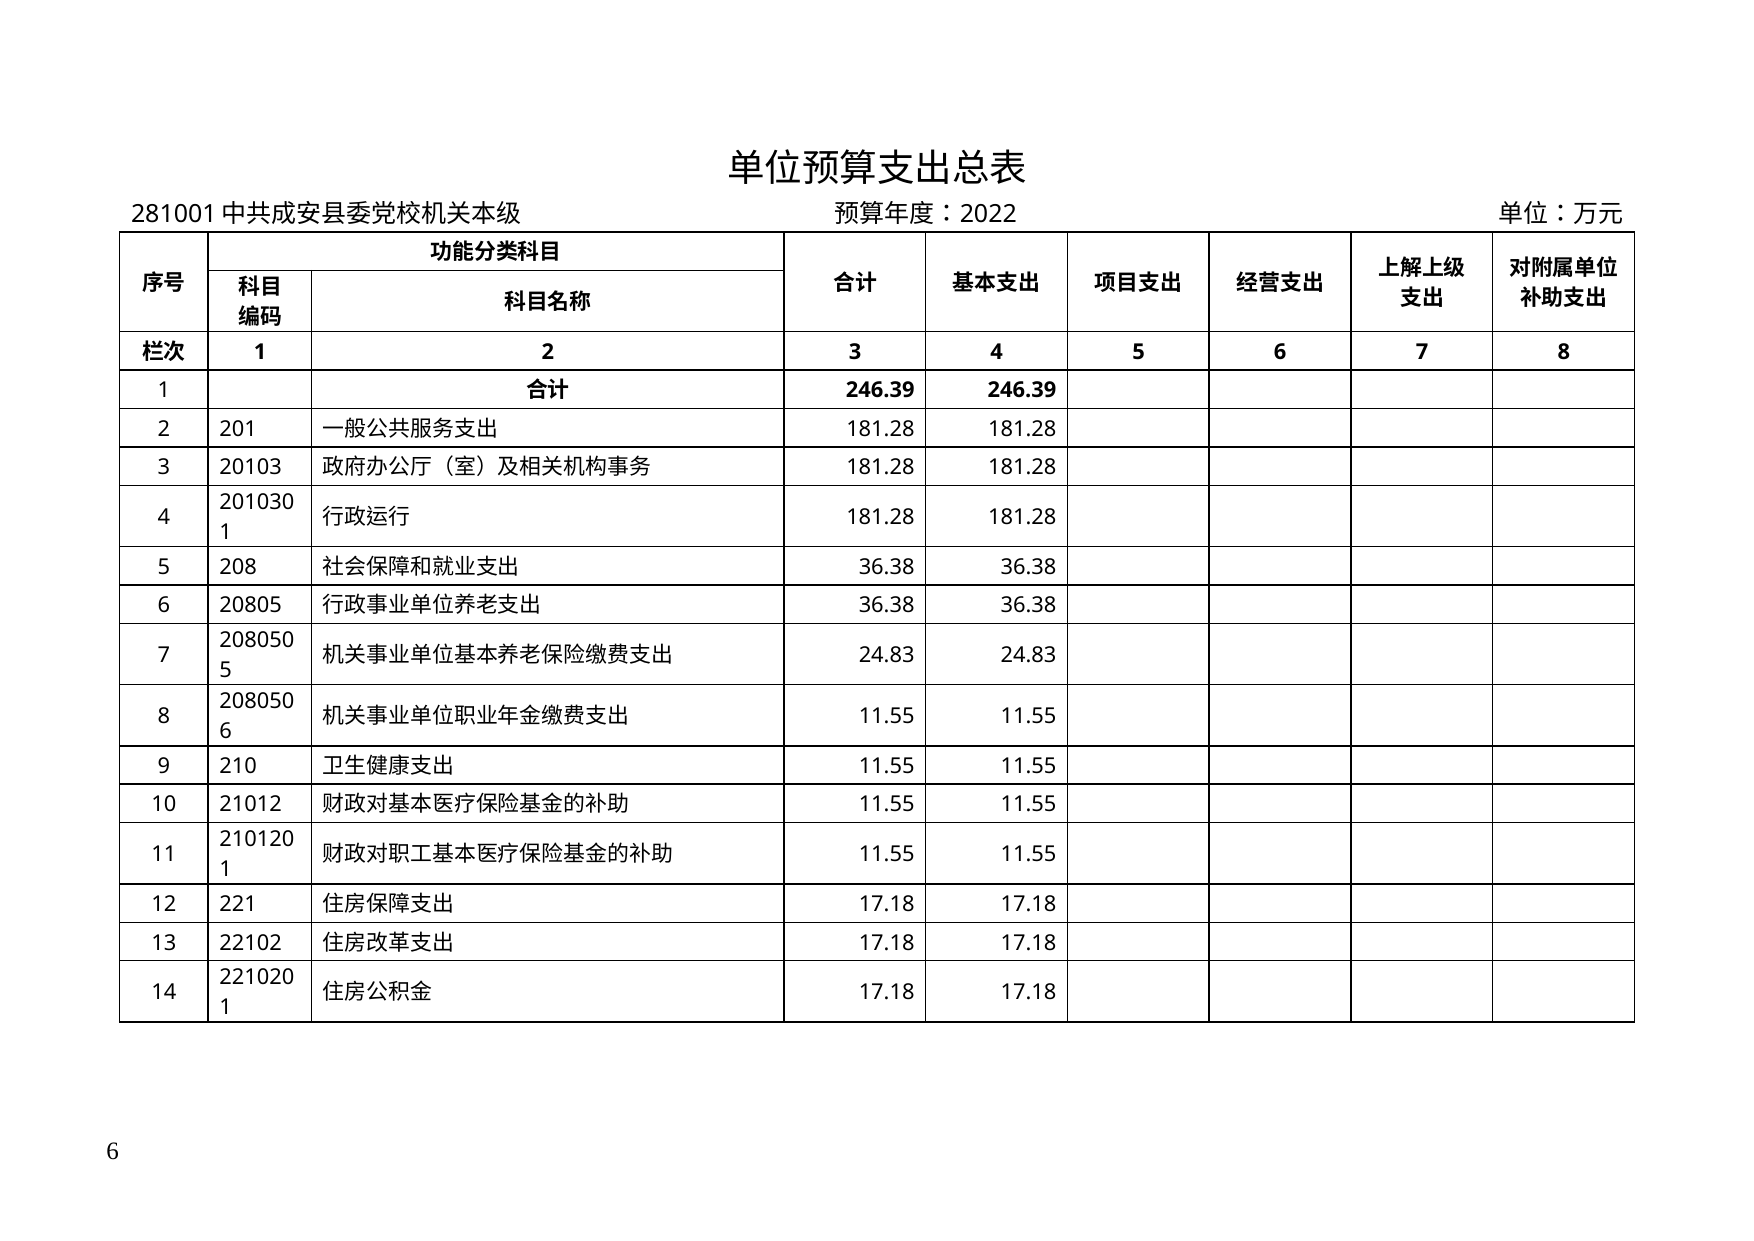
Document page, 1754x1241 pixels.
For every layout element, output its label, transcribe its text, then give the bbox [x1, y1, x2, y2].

table_cell [1493, 747, 1634, 783]
table_cell 合计 [785, 233, 925, 331]
table_cell 住房保障支出 [312, 885, 783, 921]
table_cell 财政对职工基本医疗保险基金的补助 [312, 823, 783, 883]
table_cell [1210, 586, 1350, 623]
table_cell 36.38 [926, 586, 1067, 623]
table_cell 17.18 [785, 923, 925, 960]
table_cell 1 [209, 332, 311, 369]
table_cell [1352, 785, 1492, 822]
table_cell 24.83 [785, 624, 925, 684]
table_cell [1493, 586, 1634, 623]
table_cell [1210, 747, 1350, 783]
table_cell [1352, 547, 1492, 584]
table_cell 财政对基本医疗保险基金的补助 [312, 785, 783, 822]
table_cell [1493, 685, 1634, 745]
table_cell 上解上级 支出 [1352, 233, 1492, 331]
table_cell 13 [120, 923, 207, 960]
table_cell [1493, 371, 1634, 408]
table_cell 序号 [120, 233, 207, 331]
table_cell [1352, 371, 1492, 408]
table_cell 36.38 [926, 547, 1067, 584]
table_cell [1493, 961, 1634, 1021]
table_cell [1068, 547, 1208, 584]
table_cell 科目 编码 [209, 271, 311, 331]
table_cell 36.38 [785, 547, 925, 584]
table_cell 项目支出 [1068, 233, 1208, 331]
table_cell 住房公积金 [312, 961, 783, 1021]
table_cell 36.38 [785, 586, 925, 623]
table_cell 对附属单位补助支出 [1493, 233, 1634, 331]
table_cell [1352, 486, 1492, 546]
table_cell [1210, 885, 1350, 921]
table_cell 181.28 [785, 486, 925, 546]
table_cell 210 [209, 747, 311, 783]
table_cell [1068, 586, 1208, 623]
table_header 单位：万元 [1068, 195, 1634, 231]
table_cell [1210, 547, 1350, 584]
table_cell [1352, 448, 1492, 484]
table_header 281001中共成安县委党校机关本级 [120, 195, 783, 231]
table_cell [1352, 685, 1492, 745]
table_cell [1210, 823, 1350, 883]
table_cell [1493, 785, 1634, 822]
table_cell 8 [1493, 332, 1634, 369]
table_cell [1068, 923, 1208, 960]
table_cell 246.39 [785, 371, 925, 408]
table_cell 17.18 [926, 885, 1067, 921]
table_cell 11.55 [785, 823, 925, 883]
table_cell [1352, 961, 1492, 1021]
table_cell [1068, 961, 1208, 1021]
table_cell 181.28 [926, 448, 1067, 484]
table_cell [1352, 747, 1492, 783]
table_cell 10 [120, 785, 207, 822]
table_cell 机关事业单位职业年金缴费支出 [312, 685, 783, 745]
table_cell 11.55 [785, 785, 925, 822]
table_cell 21012 [209, 785, 311, 822]
table_cell 24.83 [926, 624, 1067, 684]
table_header 预算年度：2022 [785, 195, 1067, 231]
table_cell 8 [120, 685, 207, 745]
table_cell 2080505 [209, 624, 311, 684]
table_cell [1210, 624, 1350, 684]
table_cell 11.55 [926, 747, 1067, 783]
table_cell [1210, 448, 1350, 484]
table_cell 6 [1210, 332, 1350, 369]
table_cell [1210, 685, 1350, 745]
table_cell 9 [120, 747, 207, 783]
table_cell [1352, 624, 1492, 684]
table_cell [1068, 624, 1208, 684]
table_cell [1210, 923, 1350, 960]
table_cell 11.55 [926, 823, 1067, 883]
table_cell 12 [120, 885, 207, 921]
table_cell 11.55 [785, 685, 925, 745]
table_cell 机关事业单位基本养老保险缴费支出 [312, 624, 783, 684]
table_cell 11.55 [926, 785, 1067, 822]
table_cell [1210, 371, 1350, 408]
table_cell 4 [926, 332, 1067, 369]
table_cell 住房改革支出 [312, 923, 783, 960]
table_cell 6 [120, 586, 207, 623]
table_cell 208 [209, 547, 311, 584]
table_cell 5 [120, 547, 207, 584]
table_cell [1068, 885, 1208, 921]
table_cell 17.18 [785, 961, 925, 1021]
table_cell 功能分类科目 [209, 233, 783, 270]
table_cell 合计 [312, 371, 783, 408]
table_cell [209, 371, 311, 408]
table_cell 卫生健康支出 [312, 747, 783, 783]
table_cell 科目名称 [312, 271, 783, 331]
table_cell 11.55 [785, 747, 925, 783]
table_cell [1493, 923, 1634, 960]
table_cell 22102 [209, 923, 311, 960]
table_cell [1068, 823, 1208, 883]
table_cell 2 [120, 409, 207, 446]
table_cell [1068, 785, 1208, 822]
table_cell [1493, 547, 1634, 584]
table_cell [1493, 409, 1634, 446]
table_cell [1068, 747, 1208, 783]
table_cell [1352, 923, 1492, 960]
table_cell 20103 [209, 448, 311, 484]
table_cell 3 [120, 448, 207, 484]
text 单位预算支出总表 [106, 142, 1648, 193]
table_cell 1 [120, 371, 207, 408]
table_cell 3 [785, 332, 925, 369]
table_cell [1493, 486, 1634, 546]
table_cell 行政事业单位养老支出 [312, 586, 783, 623]
table_cell 7 [1352, 332, 1492, 369]
table_cell [1068, 448, 1208, 484]
table_cell 181.28 [785, 409, 925, 446]
table_cell [1210, 785, 1350, 822]
table_cell 181.28 [926, 409, 1067, 446]
table_cell 2010301 [209, 486, 311, 546]
table_cell 11.55 [926, 685, 1067, 745]
table_cell [1068, 685, 1208, 745]
table_cell 2101201 [209, 823, 311, 883]
table_cell [1352, 586, 1492, 623]
table_cell [1068, 409, 1208, 446]
table_cell 行政运行 [312, 486, 783, 546]
table_cell 14 [120, 961, 207, 1021]
table_cell [1352, 823, 1492, 883]
table_cell 17.18 [785, 885, 925, 921]
table_cell [1210, 961, 1350, 1021]
table_cell 17.18 [926, 961, 1067, 1021]
table_cell [1068, 486, 1208, 546]
table_cell 政府办公厅（室）及相关机构事务 [312, 448, 783, 484]
table_cell [1210, 409, 1350, 446]
table_cell [1068, 371, 1208, 408]
table_cell 181.28 [785, 448, 925, 484]
table_cell 4 [120, 486, 207, 546]
table_cell 社会保障和就业支出 [312, 547, 783, 584]
table_cell 7 [120, 624, 207, 684]
table_cell 栏次 [120, 332, 207, 369]
table_cell [1493, 823, 1634, 883]
table_cell [1493, 624, 1634, 684]
table_cell [1352, 885, 1492, 921]
table_cell [1493, 885, 1634, 921]
table_cell 一般公共服务支出 [312, 409, 783, 446]
table_cell 2210201 [209, 961, 311, 1021]
table_cell [1352, 409, 1492, 446]
table_cell 11 [120, 823, 207, 883]
table_cell 经营支出 [1210, 233, 1350, 331]
table_cell 221 [209, 885, 311, 921]
table_cell [1493, 448, 1634, 484]
table_cell 20805 [209, 586, 311, 623]
table_cell 2 [312, 332, 783, 369]
table_cell 基本支出 [926, 233, 1067, 331]
table_cell 2080506 [209, 685, 311, 745]
table_cell 201 [209, 409, 311, 446]
table_cell 181.28 [926, 486, 1067, 546]
table_cell [1210, 486, 1350, 546]
table_cell 246.39 [926, 371, 1067, 408]
table_cell 17.18 [926, 923, 1067, 960]
table_cell 5 [1068, 332, 1208, 369]
